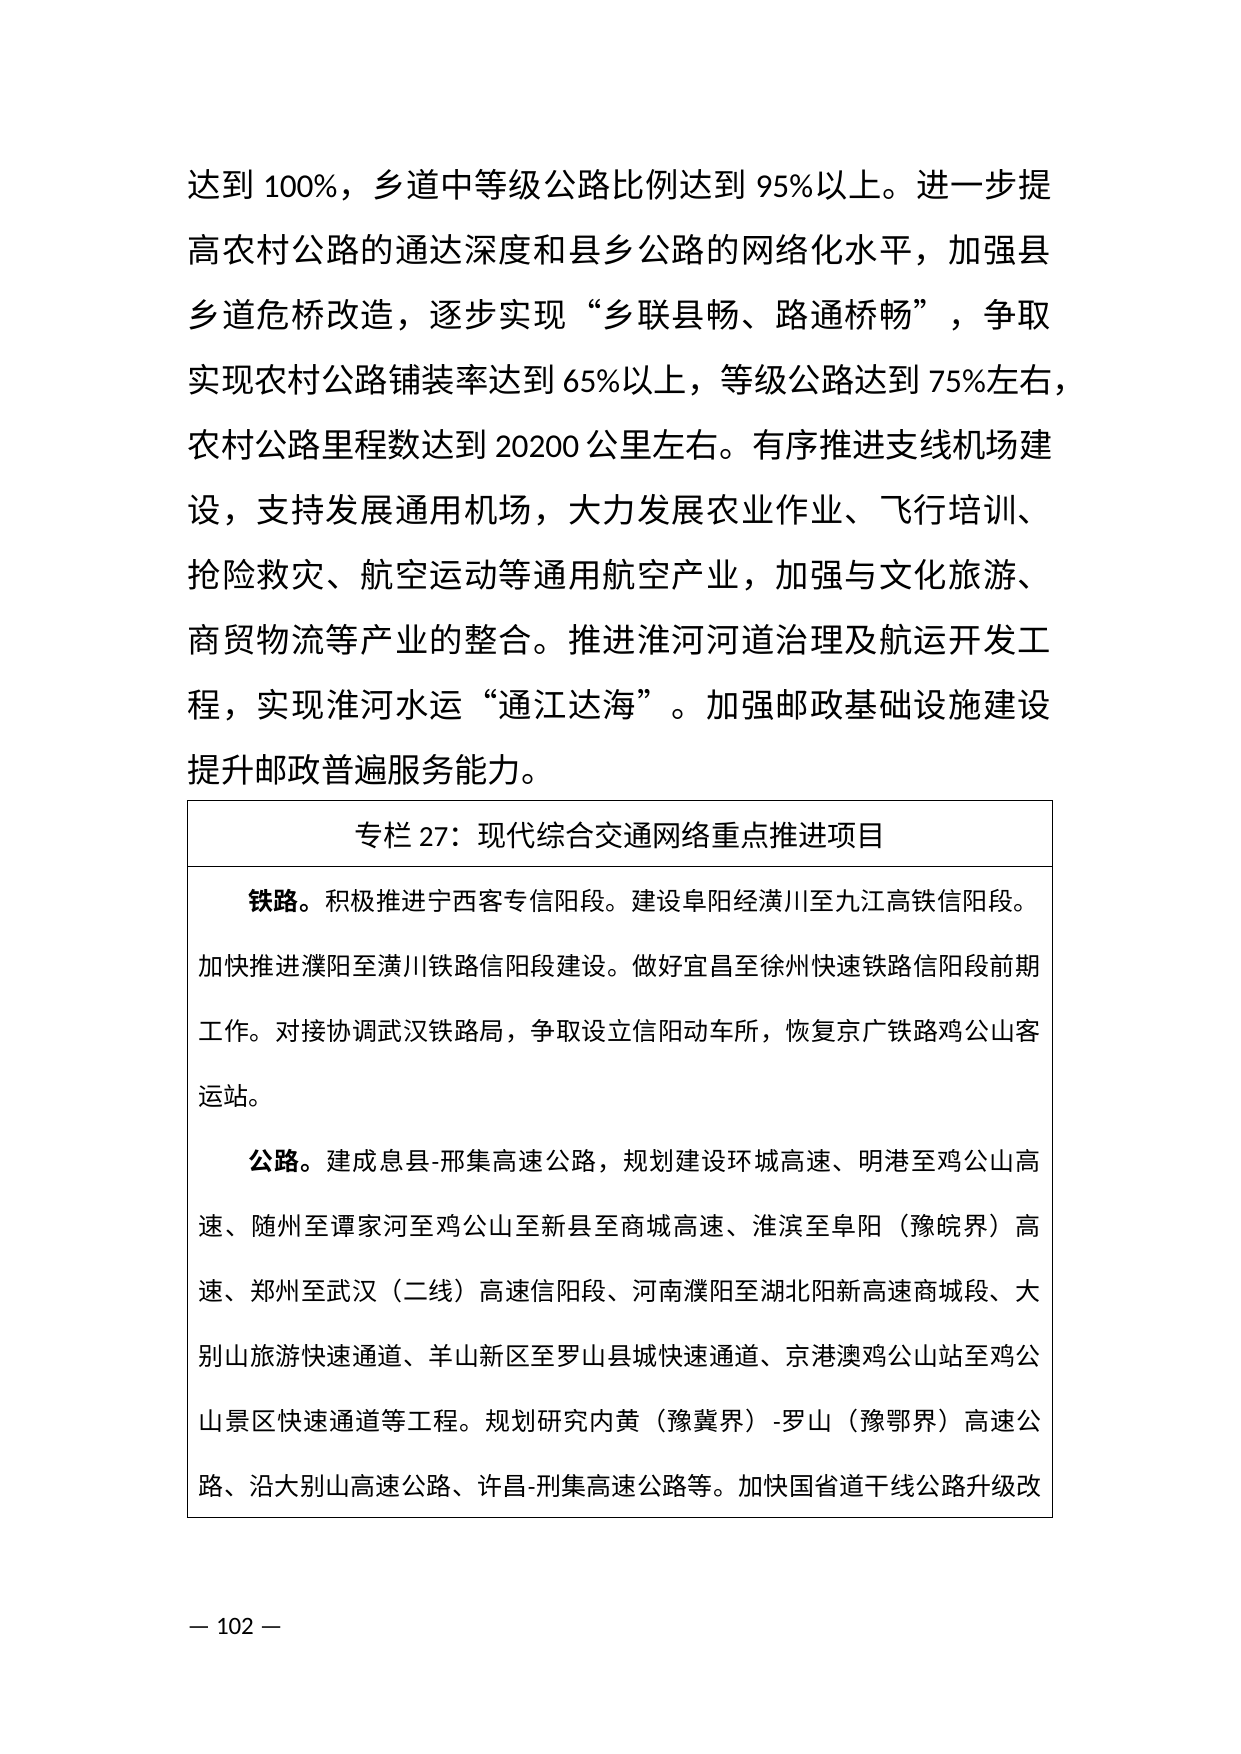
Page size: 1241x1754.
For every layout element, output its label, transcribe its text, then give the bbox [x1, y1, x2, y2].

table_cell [188, 867, 1052, 1517]
table_header 专栏27：现代综合交通网络重点推进项目 [188, 801, 1052, 866]
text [187, 150, 1053, 800]
